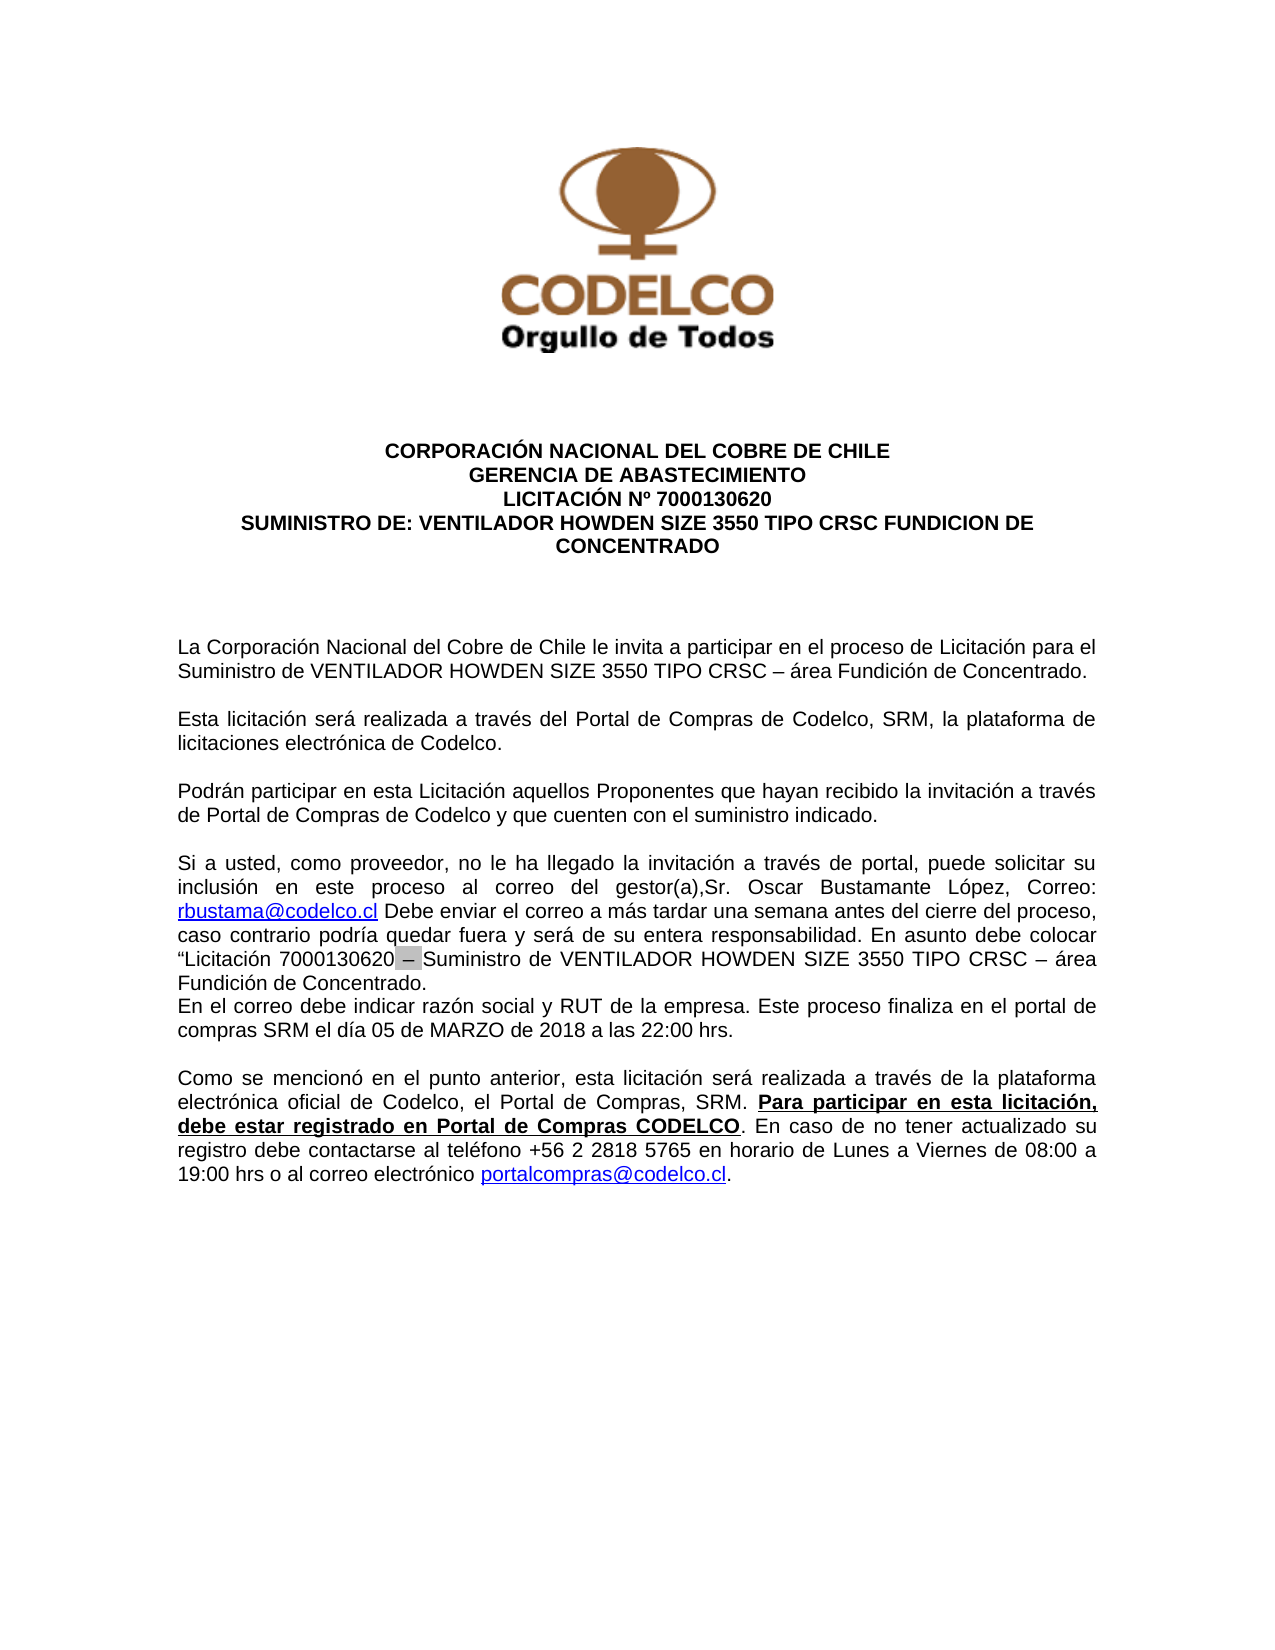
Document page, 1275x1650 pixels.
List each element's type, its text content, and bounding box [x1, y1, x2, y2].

text GERENCIA DE ABASTECIMIENTO [177, 462, 1098, 486]
text Podrán participar en esta Licitación aquellos Proponentes que hayan recibido la invitación a través de Portal de Compras de Codelco y que cuenten con el suministro indicado. [177, 779, 1098, 827]
text Como se mencionó en el punto anterior, esta licitación será realizada a través de la plataforma electrónica oficial de Codelco, el Portal de Compras, SRM. Para participar en esta licitación, debe estar registrado en Portal de Compras CODELCO. En caso de no tener actualizado su registro debe contactarse al teléfono +56 2 2818 5765 en horario de Lunes a Viernes de 08:00 a 19:00 hrs o al correo electrónico portalcompras@codelco.cl. [177, 1066, 1098, 1186]
text SUMINISTRO DE: VENTILADOR HOWDEN SIZE 3550 TIPO CRSC FUNDICION DE CONCENTRADO [177, 510, 1098, 558]
text La Corporación Nacional del Cobre de Chile le invita a participar en el proceso de Licitación para el Suministro de VENTILADOR HOWDEN SIZE 3550 TIPO CRSC – área Fundición de Concentrado. [177, 635, 1098, 683]
text CORPORACIÓN NACIONAL DEL COBRE DE CHILE [177, 438, 1098, 462]
text LICITACIÓN Nº 7000130620 [177, 486, 1098, 510]
picture [501, 147, 774, 353]
text Esta licitación será realizada a través del Portal de Compras de Codelco, SRM, la plataforma de licitaciones electrónica de Codelco. [177, 707, 1098, 755]
text Si a usted, como proveedor, no le ha llegado la invitación a través de portal, puede solicitar su inclusión en este proceso al correo del gestor(a),Sr. Oscar Bustamante López, Correo: rbustama@codelco.cl Debe enviar el correo a más tardar una semana antes del cierre del proceso, caso contrario podría quedar fuera y será de su entera responsabilidad. En asunto debe colocar “Licitación 7000130620 – Suministro de VENTILADOR HOWDEN SIZE 3550 TIPO CRSC – área Fundición de Concentrado. [177, 851, 1098, 994]
text En el correo debe indicar razón social y RUT de la empresa. Este proceso finaliza en el portal de compras SRM el día 05 de MARZO de 2018 a las 22:00 hrs. [177, 994, 1098, 1042]
